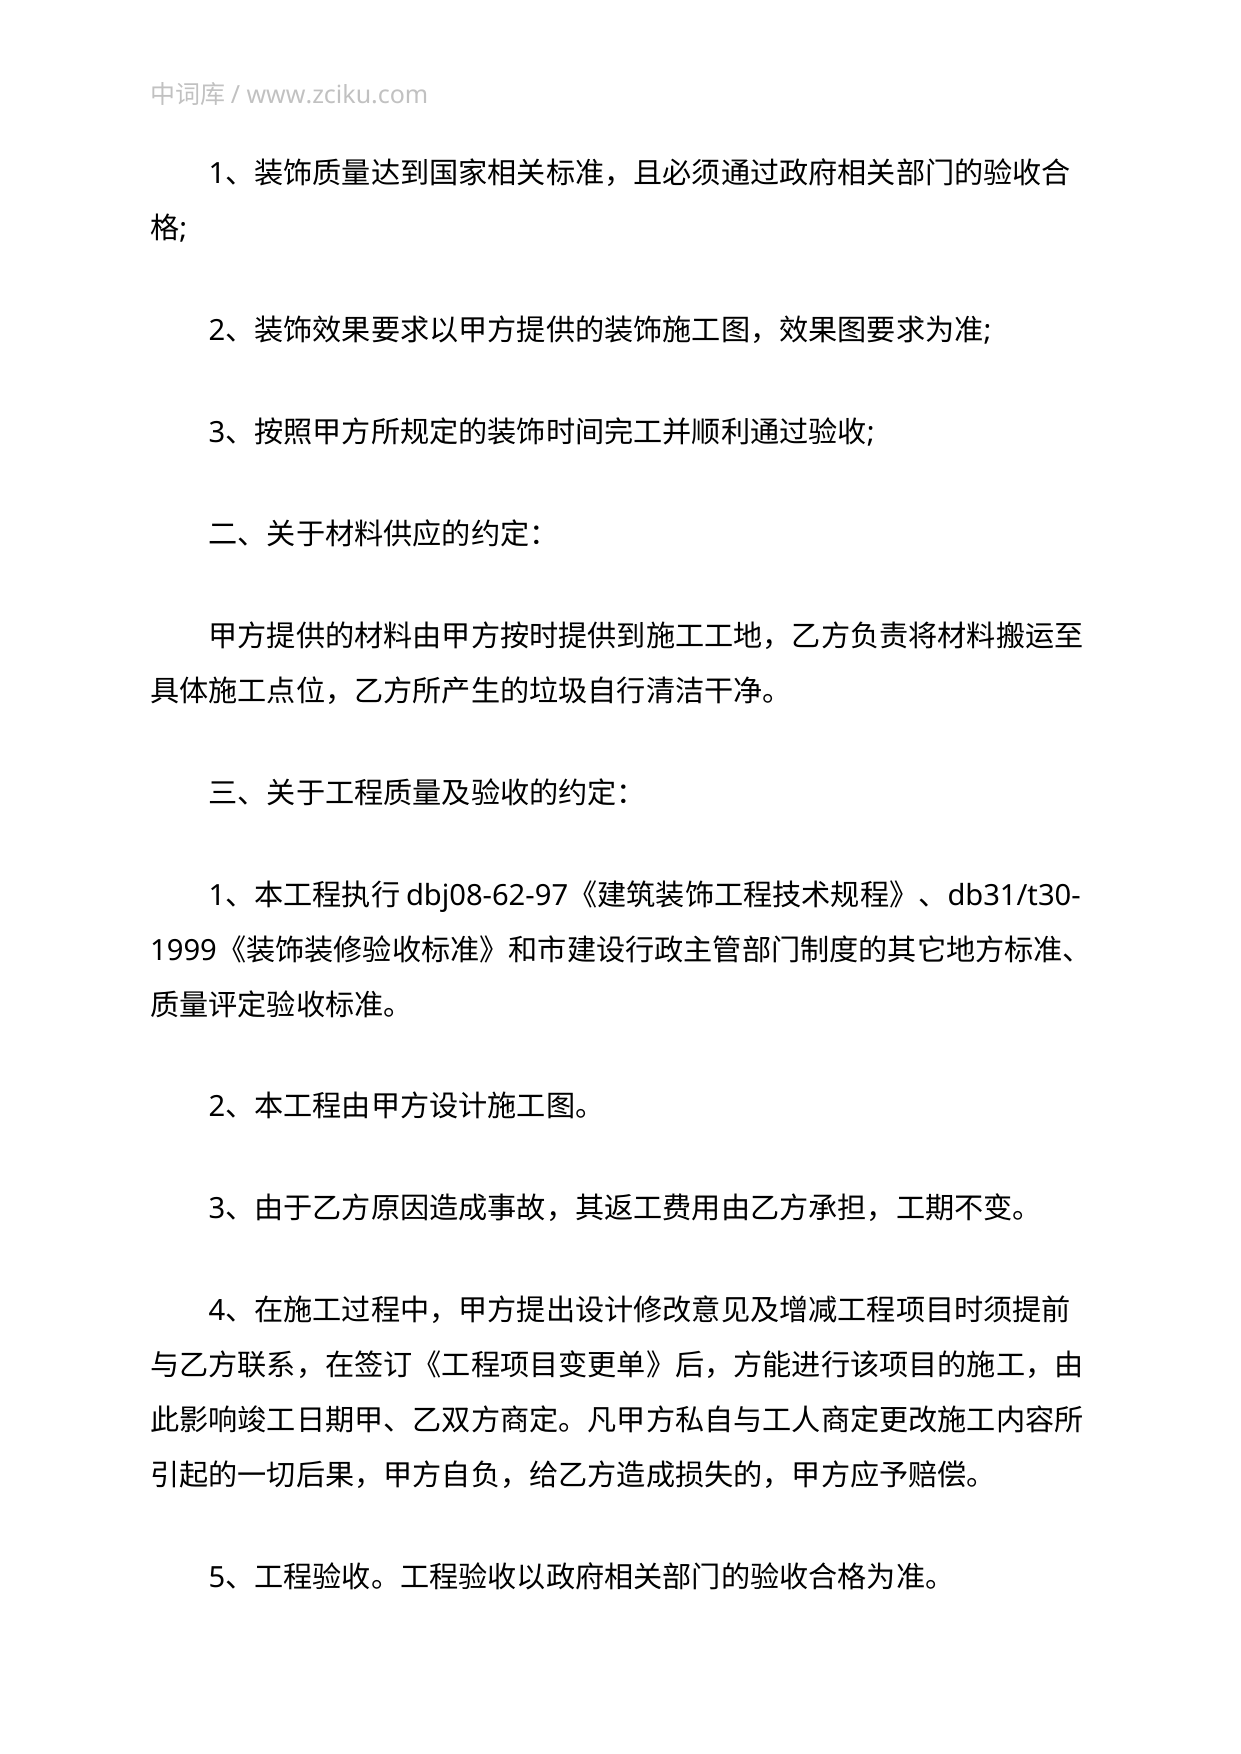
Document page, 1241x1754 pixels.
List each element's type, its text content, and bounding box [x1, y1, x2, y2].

text 5、工程验收。工程验收以政府相关部门的验收合格为准。 [150, 1553, 1090, 1596]
text 1、装饰质量达到国家相关标准，且必须通过政府相关部门的验收合格; [150, 150, 1090, 247]
text 3、由于乙方原因造成事故，其返工费用由乙方承担，工期不变。 [150, 1185, 1090, 1227]
text 3、按照甲方所规定的装饰时间完工并顺利通过验收; [150, 409, 1090, 451]
text 2、装饰效果要求以甲方提供的装饰施工图，效果图要求为准; [150, 307, 1090, 349]
text 三、关于工程质量及验收的约定： [150, 769, 1090, 812]
text 甲方提供的材料由甲方按时提供到施工工地，乙方负责将材料搬运至具体施工点位，乙方所产生的垃圾自行清洁干净。 [150, 613, 1090, 710]
text 2、本工程由甲方设计施工图。 [150, 1083, 1090, 1125]
text 二、关于材料供应的约定： [150, 511, 1090, 553]
text 1、本工程执行dbj08-62-97《建筑装饰工程技术规程》、db31/t30-1999《装饰装修验收标准》和市建设行政主管部门制度的其它地方标准、质量评定验收标准。 [150, 871, 1090, 1023]
text 4、在施工过程中，甲方提出设计修改意见及增减工程项目时须提前与乙方联系，在签订《工程项目变更单》后，方能进行该项目的施工，由此影响竣工日期甲、乙双方商定。凡甲方私自与工人商定更改施工内容所引起的一切后果，甲方自负，给乙方造成损失的，甲方应予赔偿。 [150, 1287, 1090, 1494]
